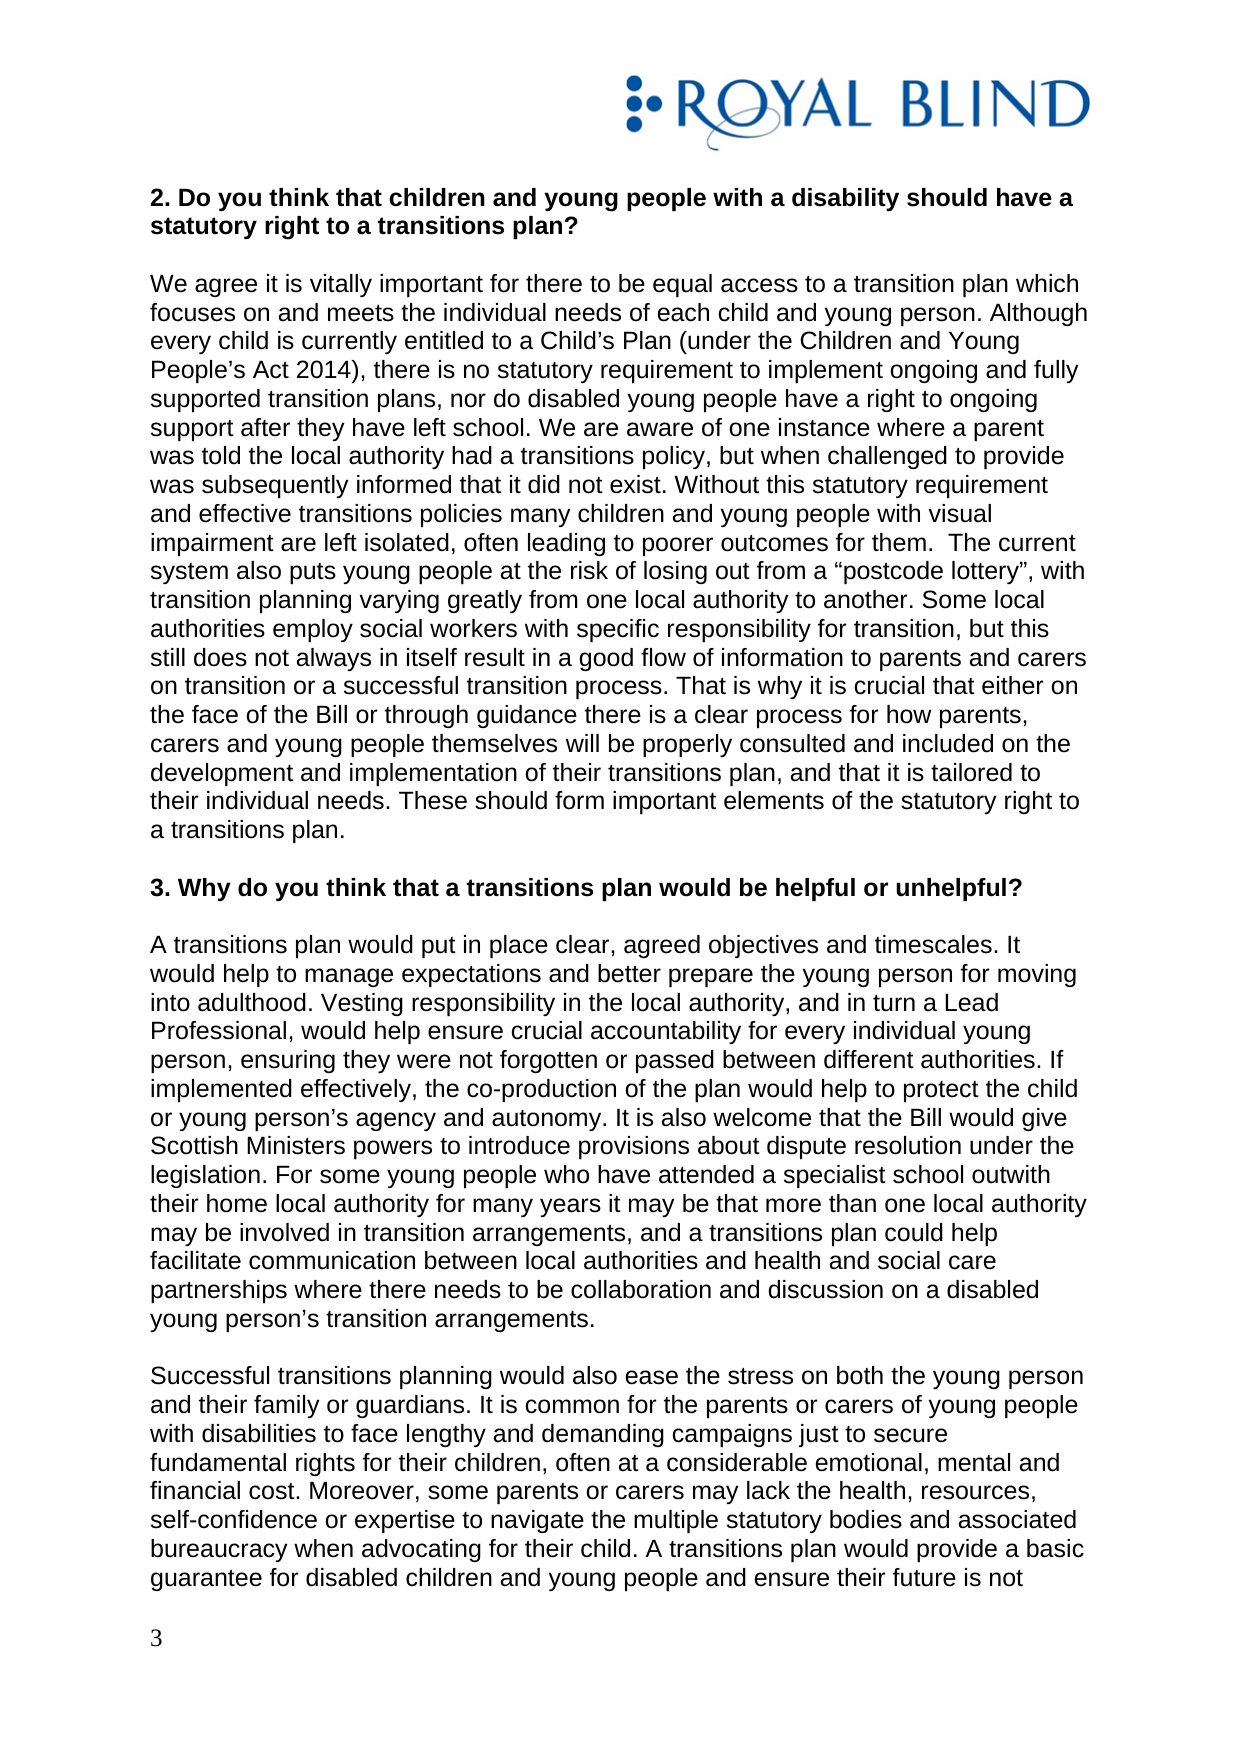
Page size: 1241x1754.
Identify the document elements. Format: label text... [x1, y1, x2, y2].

text 2. Do you think that children and young people with a disability should have a statutory right to a transitions plan? [150, 182, 1090, 240]
text A transitions plan would put in place clear, agreed objectives and timescales. It would help to manage expectations and better prepare the young person for moving into adulthood. Vesting responsibility in the local authority, and in turn a Lead Professional, would help ensure crucial accountability for every individual young person, ensuring they were not forgotten or passed between different authorities. If implemented effectively, the co-production of the plan would help to protect the child or young person’s agency and autonomy. It is also welcome that the Bill would give Scottish Ministers powers to introduce provisions about dispute resolution under the legislation. For some young people who have attended a specialist school outwith their home local authority for many years it may be that more than one local authority may be involved in transition arrangements, and a transitions plan could help facilitate communication between local authorities and health and social care partnerships where there needs to be collaboration and discussion on a disabled young person’s transition arrangements. [150, 930, 1090, 1332]
text 3. Why do you think that a transitions plan would be helpful or unhelpful? [150, 844, 1090, 901]
text We agree it is vitally important for there to be equal access to a transition plan which focuses on and meets the individual needs of each child and young person. Although every child is currently entitled to a Child’s Plan (under the Children and Young People’s Act 2014), there is no statutory requirement to implement ongoing and fully supported transition plans, nor do disabled young people have a right to ongoing support after they have left school. We are aware of one instance where a parent was told the local authority had a transitions policy, but when challenged to provide was subsequently informed that it did not exist. Without this statutory requirement and effective transitions policies many children and young people with visual impairment are left isolated, often leading to poorer outcomes for them. The current system also puts young people at the risk of losing out from a “postcode lottery”, with transition planning varying greatly from one local authority to another. Some local authorities employ social workers with specific responsibility for transition, but this still does not always in itself result in a good flow of information to parents and carers on transition or a successful transition process. That is why it is crucial that either on the face of the Bill or through guidance there is a clear process for how parents, carers and young people themselves will be properly consulted and included on the development and implementation of their transitions plan, and that it is tailored to their individual needs. These should form important elements of the statutory right to a transitions plan. [150, 269, 1090, 844]
picture [626, 73, 1091, 154]
